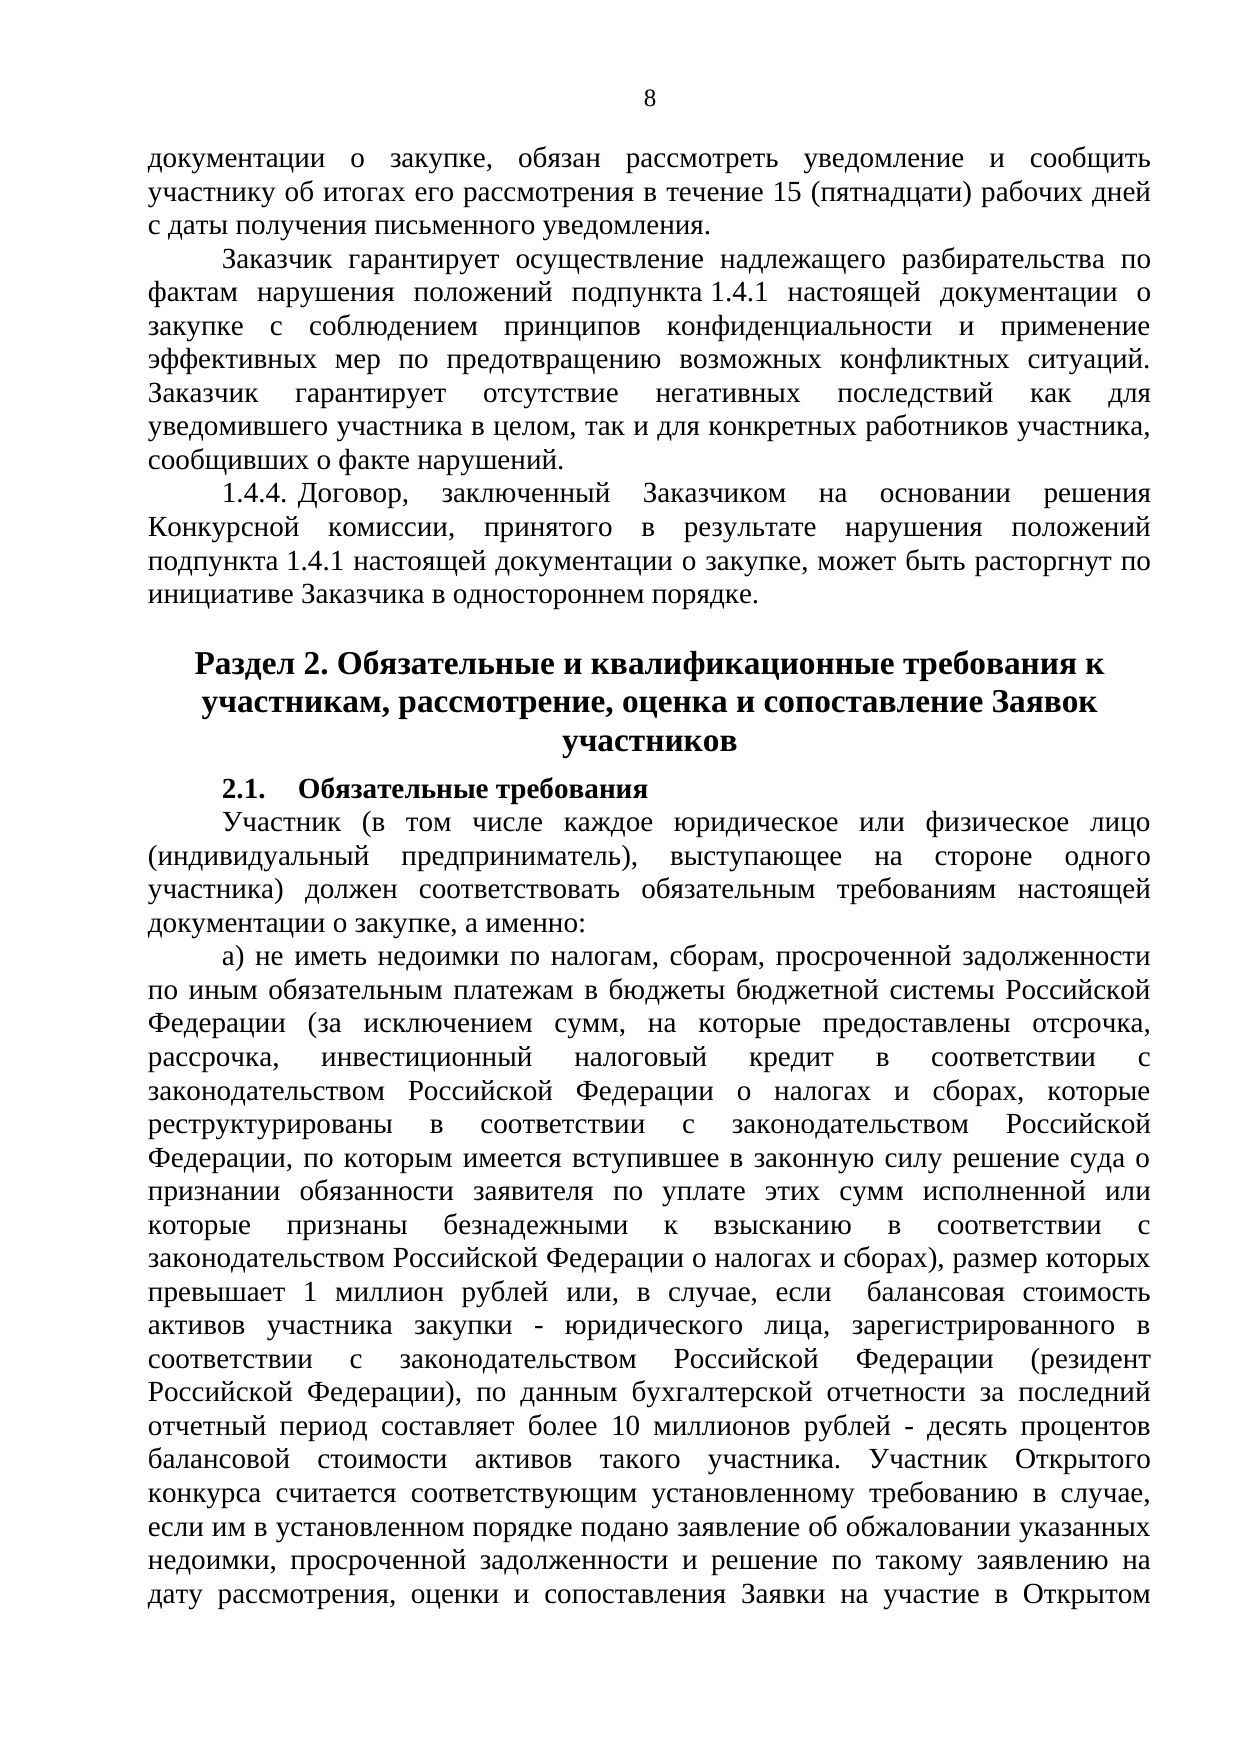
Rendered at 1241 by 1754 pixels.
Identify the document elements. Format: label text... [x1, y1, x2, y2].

list Договор, заключенный Заказчиком на основании решения Конкурсной комиссии, принятого в результате нарушения положений подпункта 1.4.1 настоящей документации о закупке, может быть расторгнут по инициативе Заказчика в одностороннем порядке. [148, 476, 1152, 610]
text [148, 938, 1152, 1609]
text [148, 140, 1152, 241]
list Обязательные требования [148, 771, 1152, 804]
text Заказчик гарантирует осуществление надлежащего разбирательства по фактам нарушения положений подпункта 1.4.1 настоящей документации о закупке с соблюдением принципов конфиденциальности и применение эффективных мер по предотвращению возможных конфликтных ситуаций. Заказчик гарантирует отсутствие негативных последствий как для уведомившего участника в целом, так и для конкретных работников участника, сообщивших о факте нарушений. [148, 241, 1152, 476]
text Раздел 2. Обязательные и квалификационные требования к участникам, рассмотрение, оценка и сопоставление Заявок участников [148, 643, 1152, 758]
text Участник (в том числе каждое юридическое или физическое лицо (индивидуальный предприниматель), выступающее на стороне одного участника) должен соответствовать обязательным требованиям настоящей документации о закупке, а именно: [148, 804, 1152, 938]
